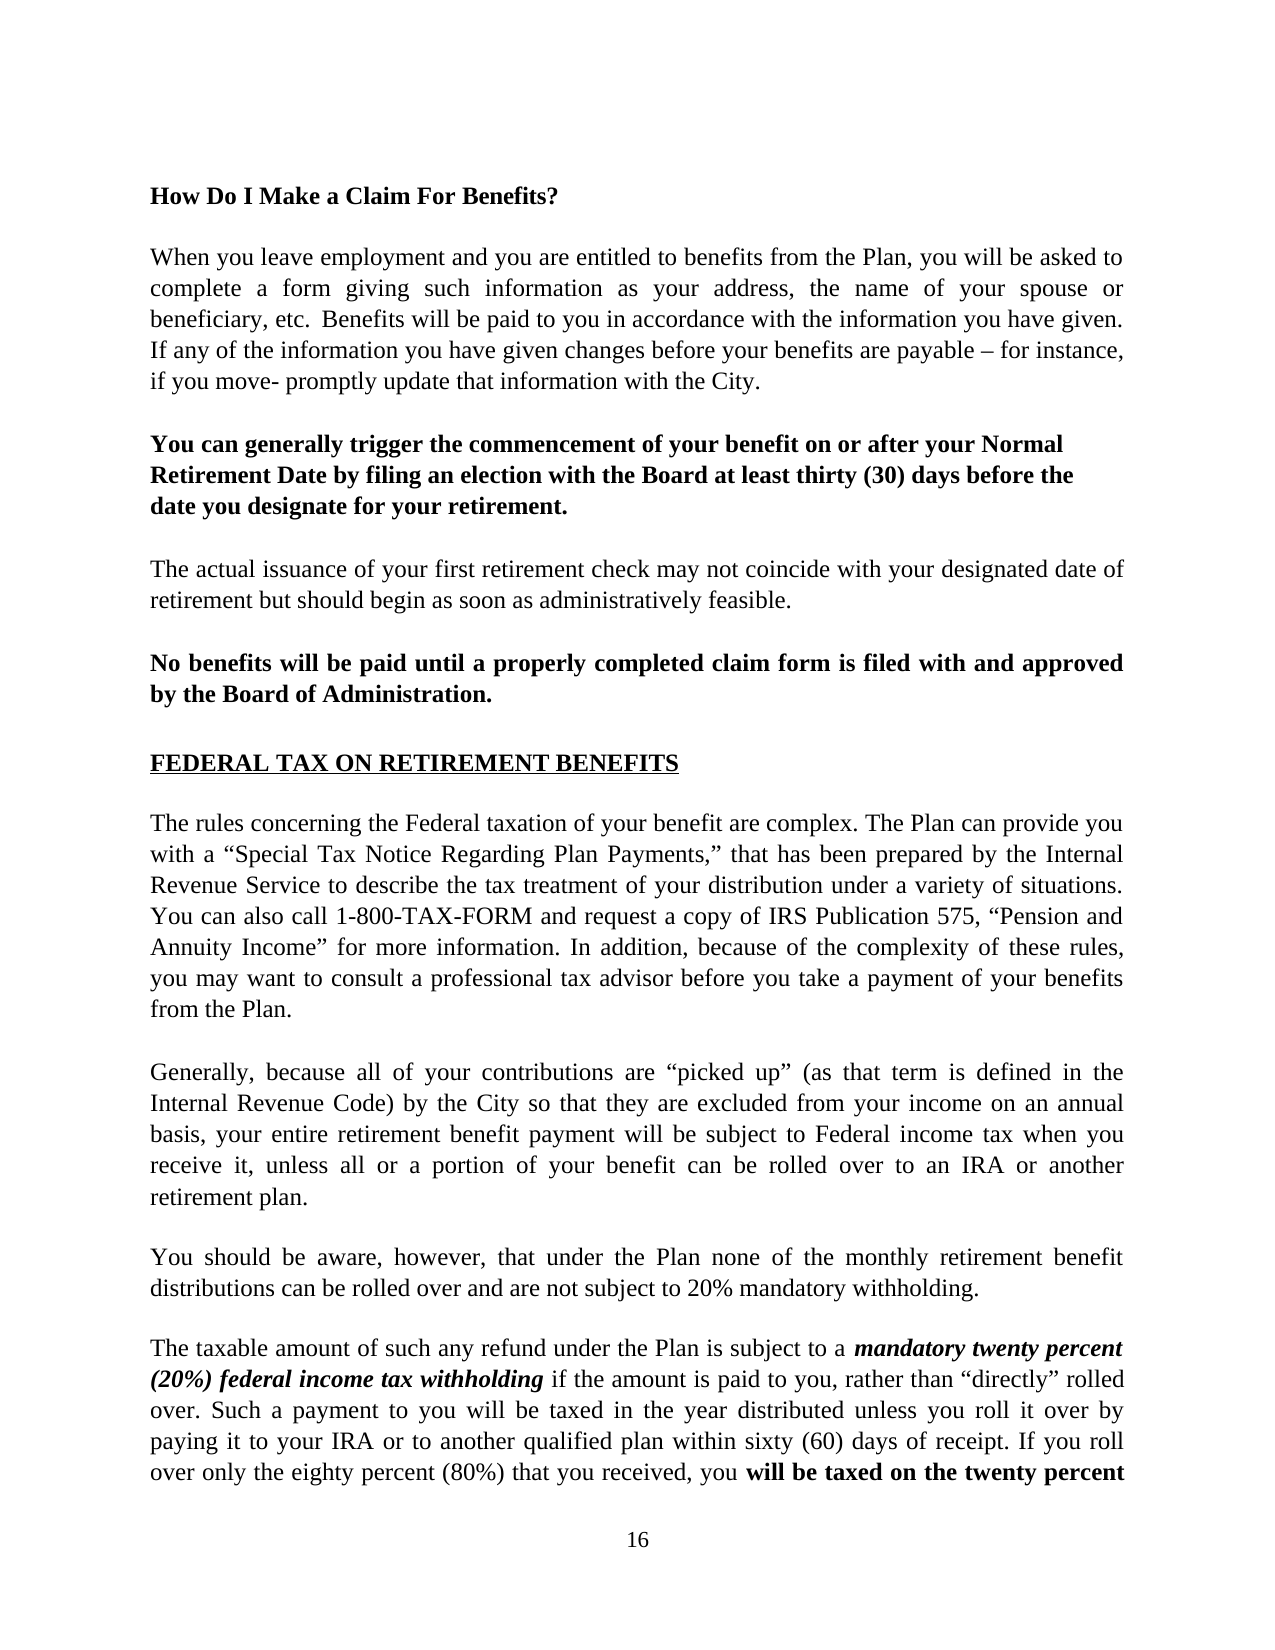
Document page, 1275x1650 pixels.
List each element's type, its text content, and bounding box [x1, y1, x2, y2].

subtitle How Do I Make a Claim For Benefits? [150, 181, 1125, 210]
text When you leave employment and you are entitled to benefits from the Plan, you will be asked to complete a form giving such information as your address, the name of your spouse or beneficiary, etc. Benefits will be paid to you in accordance with the information you have given. If any of the information you have given changes before your benefits are payable – for instance, if you move- promptly update that information with the City. [150, 242, 1125, 394]
text The actual issuance of your first retirement check may not coincide with your designated date of retirement but should begin as soon as administratively feasible. [150, 554, 1125, 613]
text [150, 1333, 1125, 1486]
text The rules concerning the Federal taxation of your benefit are complex. The Plan can provide you with a “Special Tax Notice Regarding Plan Payments,” that has been prepared by the Internal Revenue Service to describe the tax treatment of your distribution under a variety of situations. You can also call 1-800-TAX-FORM and request a copy of IRS Publication 575, “Pension and Annuity Income” for more information. In addition, because of the complexity of these rules, you may want to consult a professional tax advisor before you take a payment of your benefits from the Plan. [150, 808, 1125, 1023]
text No benefits will be paid until a properly completed claim form is filed with and approved by the Board of Administration. [150, 648, 1125, 707]
text You should be aware, however, that under the Plan none of the monthly retirement benefit distributions can be rolled over and are not subject to 20% mandatory withholding. [150, 1242, 1125, 1302]
text You can generally trigger the commencement of your benefit on or after your Normal Retirement Date by filing an election with the Board at least thirty (30) days before the date you designate for your retirement. [150, 429, 1125, 519]
subtitle FEDERAL TAX ON RETIREMENT BENEFITS [150, 748, 1125, 777]
text Generally, because all of your contributions are “picked up” (as that term is defined in the Internal Revenue Code) by the City so that they are excluded from your income on an annual basis, your entire retirement benefit payment will be subject to Federal income tax when you receive it, unless all or a portion of your benefit can be rolled over to an IRA or another retirement plan. [150, 1057, 1125, 1210]
